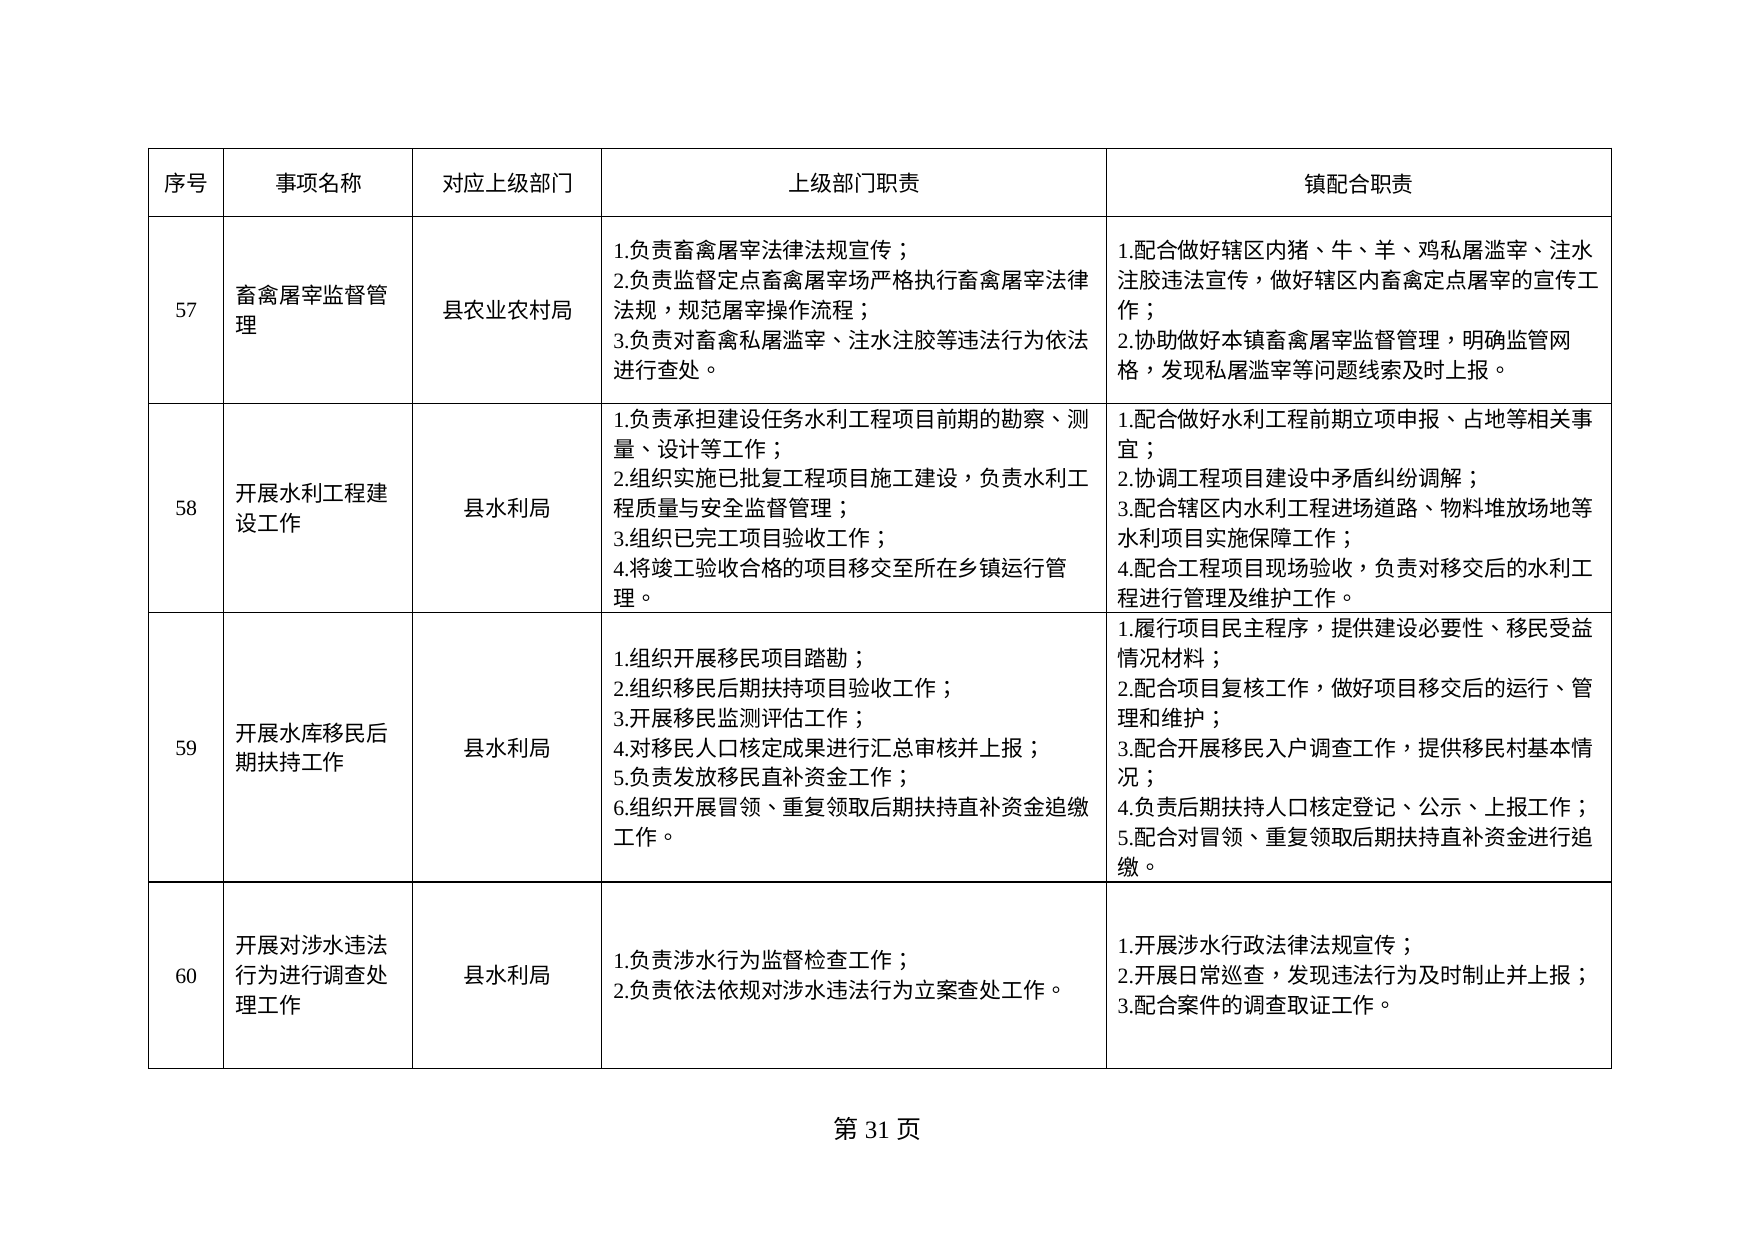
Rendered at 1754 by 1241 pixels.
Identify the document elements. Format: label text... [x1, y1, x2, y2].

table_header 事项名称 [224, 149, 412, 216]
table_cell 县农业农村局 [413, 217, 601, 403]
table_cell 58 [149, 404, 223, 612]
table_cell 59 [149, 613, 223, 881]
table_cell 县水利局 [413, 883, 601, 1068]
table_cell 1.负责涉水行为监督检查工作； 2.负责依法依规对涉水违法行为立案查处工作。 [602, 883, 1106, 1068]
table_cell 县水利局 [413, 404, 601, 612]
table_cell 1.开展涉水行政法律法规宣传； 2.开展日常巡查，发现违法行为及时制止并上报； 3.配合案件的调查取证工作。 [1107, 883, 1611, 1068]
table_cell 县水利局 [413, 613, 601, 881]
table_cell 1.配合做好辖区内猪、牛、羊、鸡私屠滥宰、注水注胶违法宣传，做好辖区内畜禽定点屠宰的宣传工作； 2.协助做好本镇畜禽屠宰监督管理，明确监管网格，发现私屠滥宰等问题线索及时上报。 [1107, 217, 1611, 403]
table_cell 60 [149, 883, 223, 1068]
table_cell 开展水库移民后期扶持工作 [224, 613, 412, 881]
table_cell 畜禽屠宰监督管理 [224, 217, 412, 403]
table_cell 开展对涉水违法行为进行调查处理工作 [224, 883, 412, 1068]
table_cell 1.负责畜禽屠宰法律法规宣传； 2.负责监督定点畜禽屠宰场严格执行畜禽屠宰法律法规，规范屠宰操作流程； 3.负责对畜禽私屠滥宰、注水注胶等违法行为依法进行查处。 [602, 217, 1106, 403]
table_header 对应上级部门 [413, 149, 601, 216]
table_cell 1.配合做好水利工程前期立项申报、占地等相关事宜； 2.协调工程项目建设中矛盾纠纷调解； 3.配合辖区内水利工程进场道路、物料堆放场地等水利项目实施保障工作； 4.配合工程项目现场验收，负责对移交后的水利工程进行管理及维护工作。 [1107, 404, 1611, 612]
table_header 上级部门职责 [602, 149, 1106, 216]
table_cell 1.组织开展移民项目踏勘； 2.组织移民后期扶持项目验收工作； 3.开展移民监测评估工作； 4.对移民人口核定成果进行汇总审核并上报； 5.负责发放移民直补资金工作； 6.组织开展冒领、重复领取后期扶持直补资金追缴工作。 [602, 613, 1106, 881]
table_cell 1.负责承担建设任务水利工程项目前期的勘察、测量、设计等工作； 2.组织实施已批复工程项目施工建设，负责水利工程质量与安全监督管理； 3.组织已完工项目验收工作； 4.将竣工验收合格的项目移交至所在乡镇运行管理。 [602, 404, 1106, 612]
table_cell 57 [149, 217, 223, 403]
table_header 序号 [149, 149, 223, 216]
table_cell 1.履行项目民主程序，提供建设必要性、移民受益情况材料； 2.配合项目复核工作，做好项目移交后的运行、管理和维护； 3.配合开展移民入户调查工作，提供移民村基本情况； 4.负责后期扶持人口核定登记、公示、上报工作； 5.配合对冒领、重复领取后期扶持直补资金进行追缴。 [1107, 613, 1611, 881]
table_cell 开展水利工程建设工作 [224, 404, 412, 612]
table_header 镇配合职责 [1107, 149, 1611, 216]
